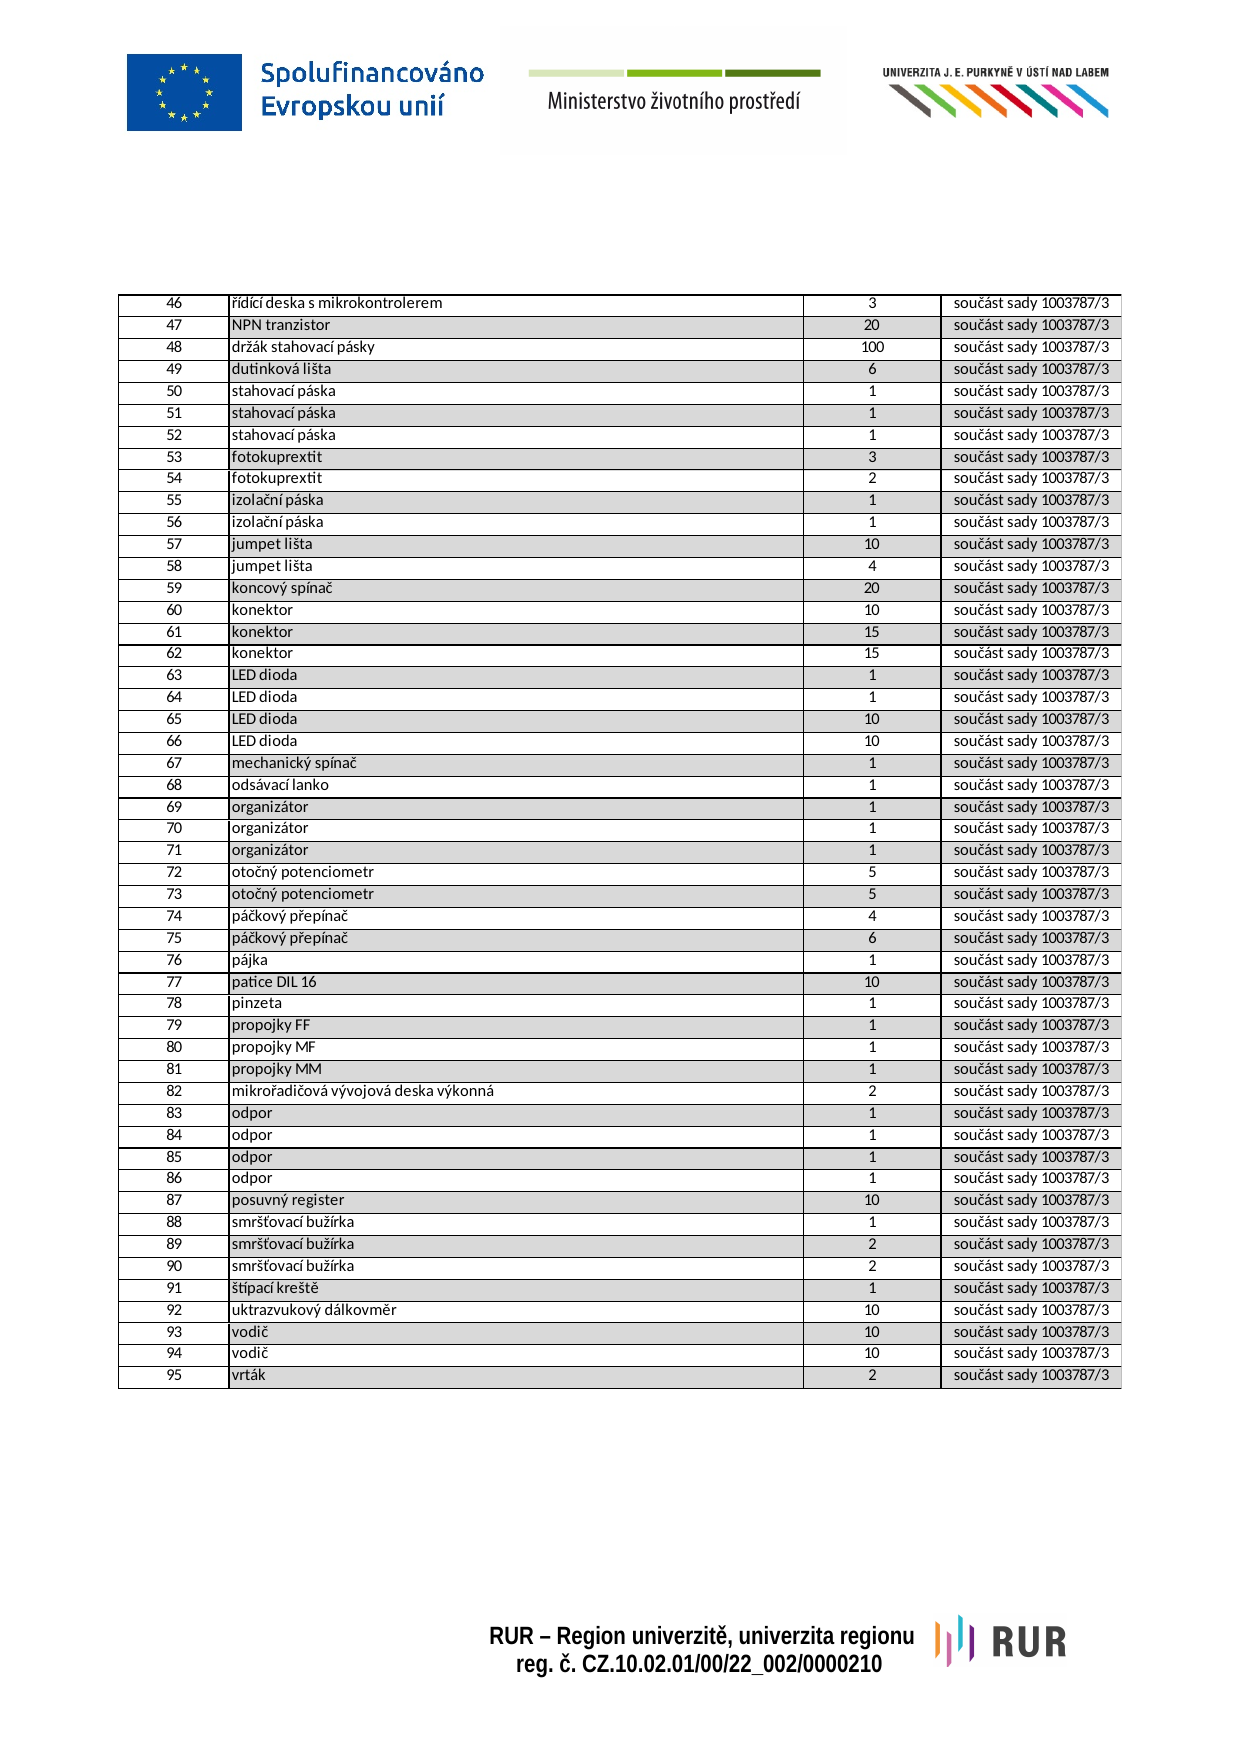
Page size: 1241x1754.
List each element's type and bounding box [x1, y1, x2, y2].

picture [932, 1613, 1068, 1667]
picture [118, 42, 494, 136]
picture [500, 26, 847, 155]
